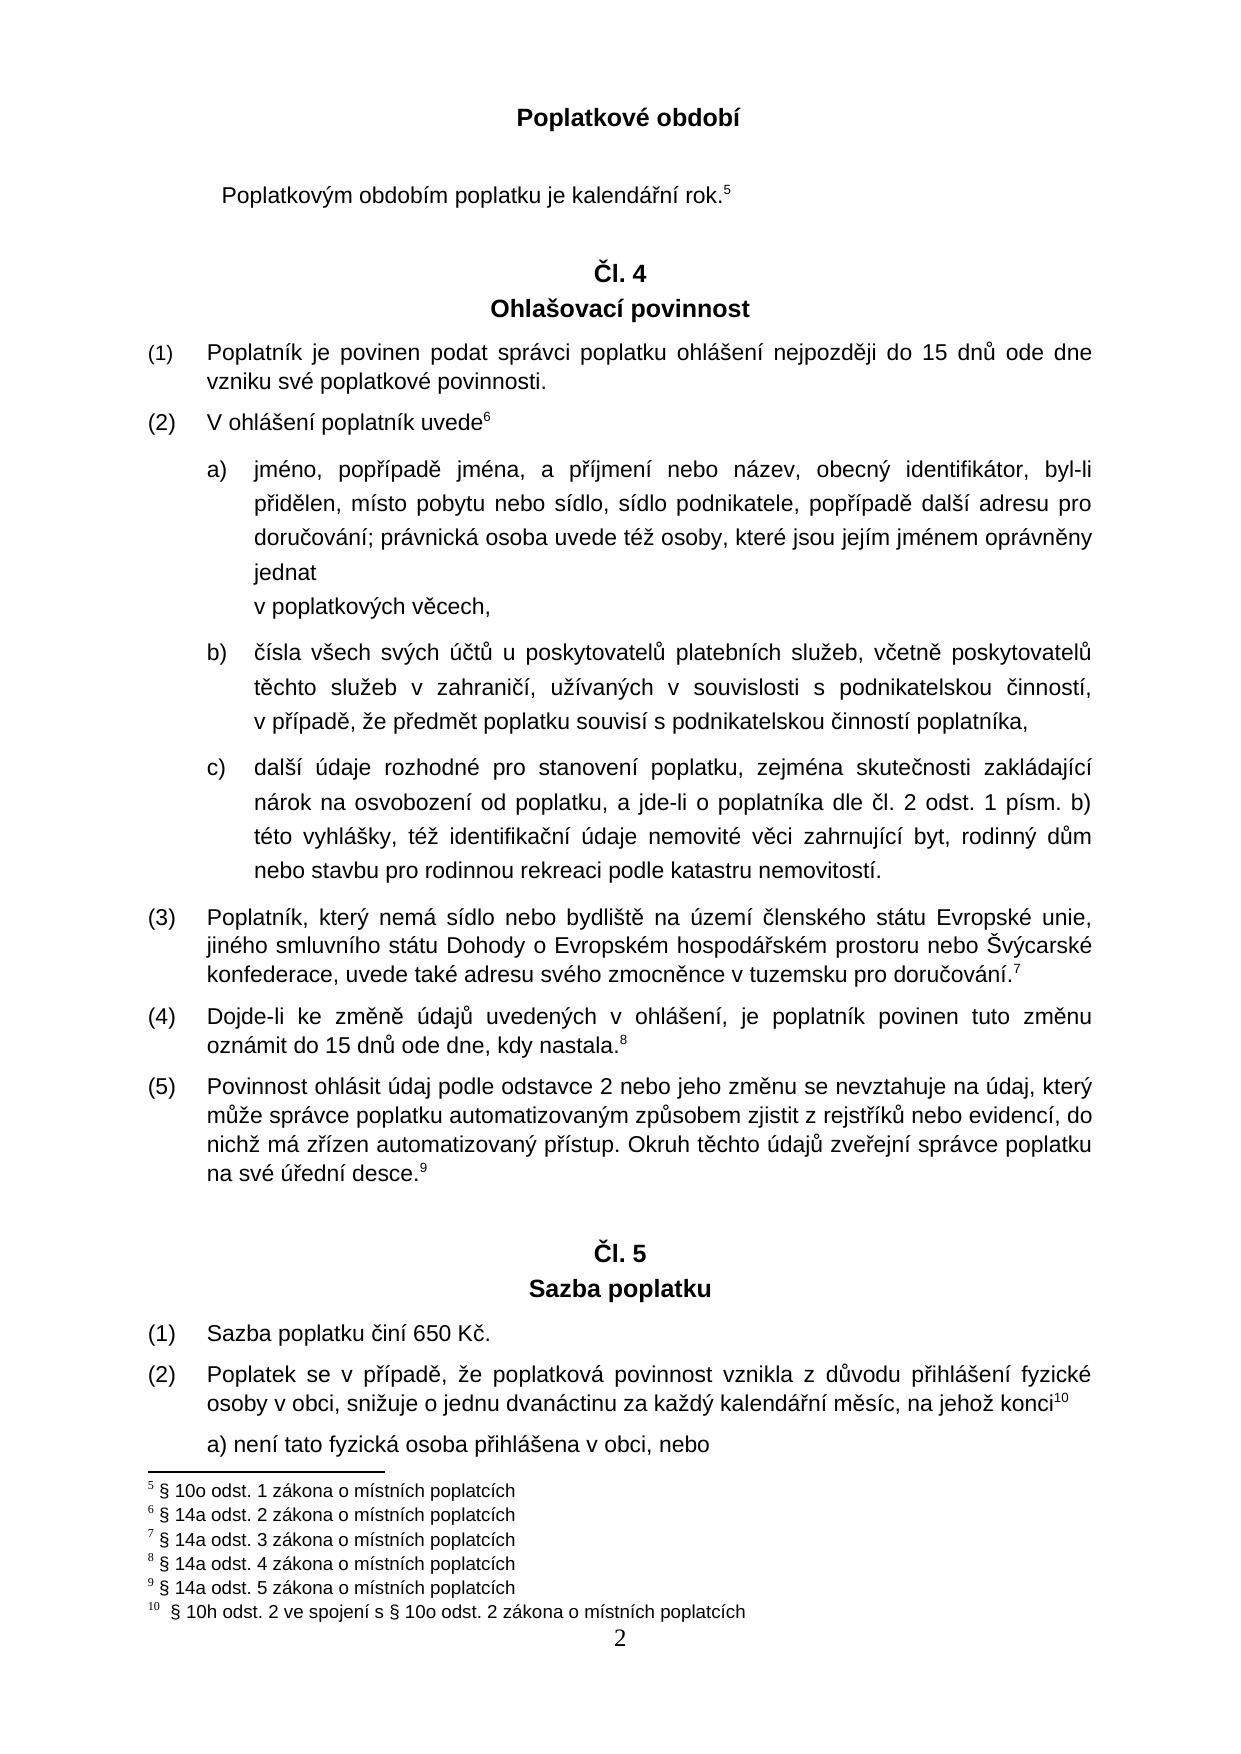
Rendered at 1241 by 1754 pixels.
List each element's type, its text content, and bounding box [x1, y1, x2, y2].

list jméno, popřípadě jména, a příjmení nebo název, obecný identifikátor, byl-li přidělen, místo pobytu nebo sídlo, sídlo podnikatele, popřípadě další adresu pro doručování; právnická osoba uvede též osoby, které jsou jejím jménem oprávněny jednat v poplatkových věcech, [207, 456, 1093, 619]
text Ohlašovací povinnost [148, 293, 1093, 322]
text a) není tato fyzická osoba přihlášena v obci, nebo [207, 1431, 1093, 1458]
list Dojde-li ke změně údajů uvedených v ohlášení, je poplatník povinen tuto změnu oznámit do 15 dnů ode dne, kdy nastala. [148, 1003, 1093, 1058]
list Povinnost ohlásit údaj podle odstavce 2 nebo jeho změnu se nevztahuje na údaj, který může správce poplatku automatizovaným způsobem zjistit z rejstříků nebo evidencí, do nichž má zřízen automatizovaný přístup. Okruh těchto údajů zveřejní správce poplatku na své úřední desce. [148, 1073, 1093, 1187]
list Poplatník, který nemá sídlo nebo bydliště na území členského státu Evropské unie, jiného smluvního státu Dohody o Evropském hospodářském prostoru nebo Švýcarské konfederace, uvede také adresu svého zmocněnce v tuzemsku pro doručování. [148, 903, 1093, 988]
text Poplatkovým obdobím poplatku je kalendářní rok. [148, 182, 1093, 208]
list čísla všech svých účtů u poskytovatelů platebních služeb, včetně poskytovatelů těchto služeb v zahraničí, užívaných v souvislosti s podnikatelskou činností, v případě, že předmět poplatku souvisí s podnikatelskou činností poplatníka, [207, 639, 1093, 734]
text Čl. 4 [148, 258, 1093, 287]
list V ohlášení poplatník uvede [148, 409, 1093, 436]
text Sazba poplatku [148, 1274, 1093, 1303]
list další údaje rozhodné pro stanovení poplatku, zejména skutečnosti zakládající nárok na osvobození od poplatku, a jde-li o poplatníka dle čl. 2 odst. 1 písm. b) této vyhlášky, též identifikační údaje nemovité věci zahrnující byt, rodinný dům nebo stavbu pro rodinnou rekreaci podle katastru nemovitostí. [207, 754, 1093, 883]
list Sazba poplatku činí 650 Kč. [148, 1319, 1093, 1346]
text Čl. 5 [148, 1239, 1093, 1268]
list Poplatník je povinen podat správci poplatku ohlášení nejpozději do 15 dnů ode dne vzniku své poplatkové povinnosti. [148, 339, 1093, 394]
list Poplatek se v případě, že poplatková povinnost vznikla z důvodu přihlášení fyzické osoby v obci, snižuje o jednu dvanáctinu za každý kalendářní měsíc, na jehož konci [148, 1361, 1093, 1416]
text Poplatkové období [510, 103, 1093, 132]
